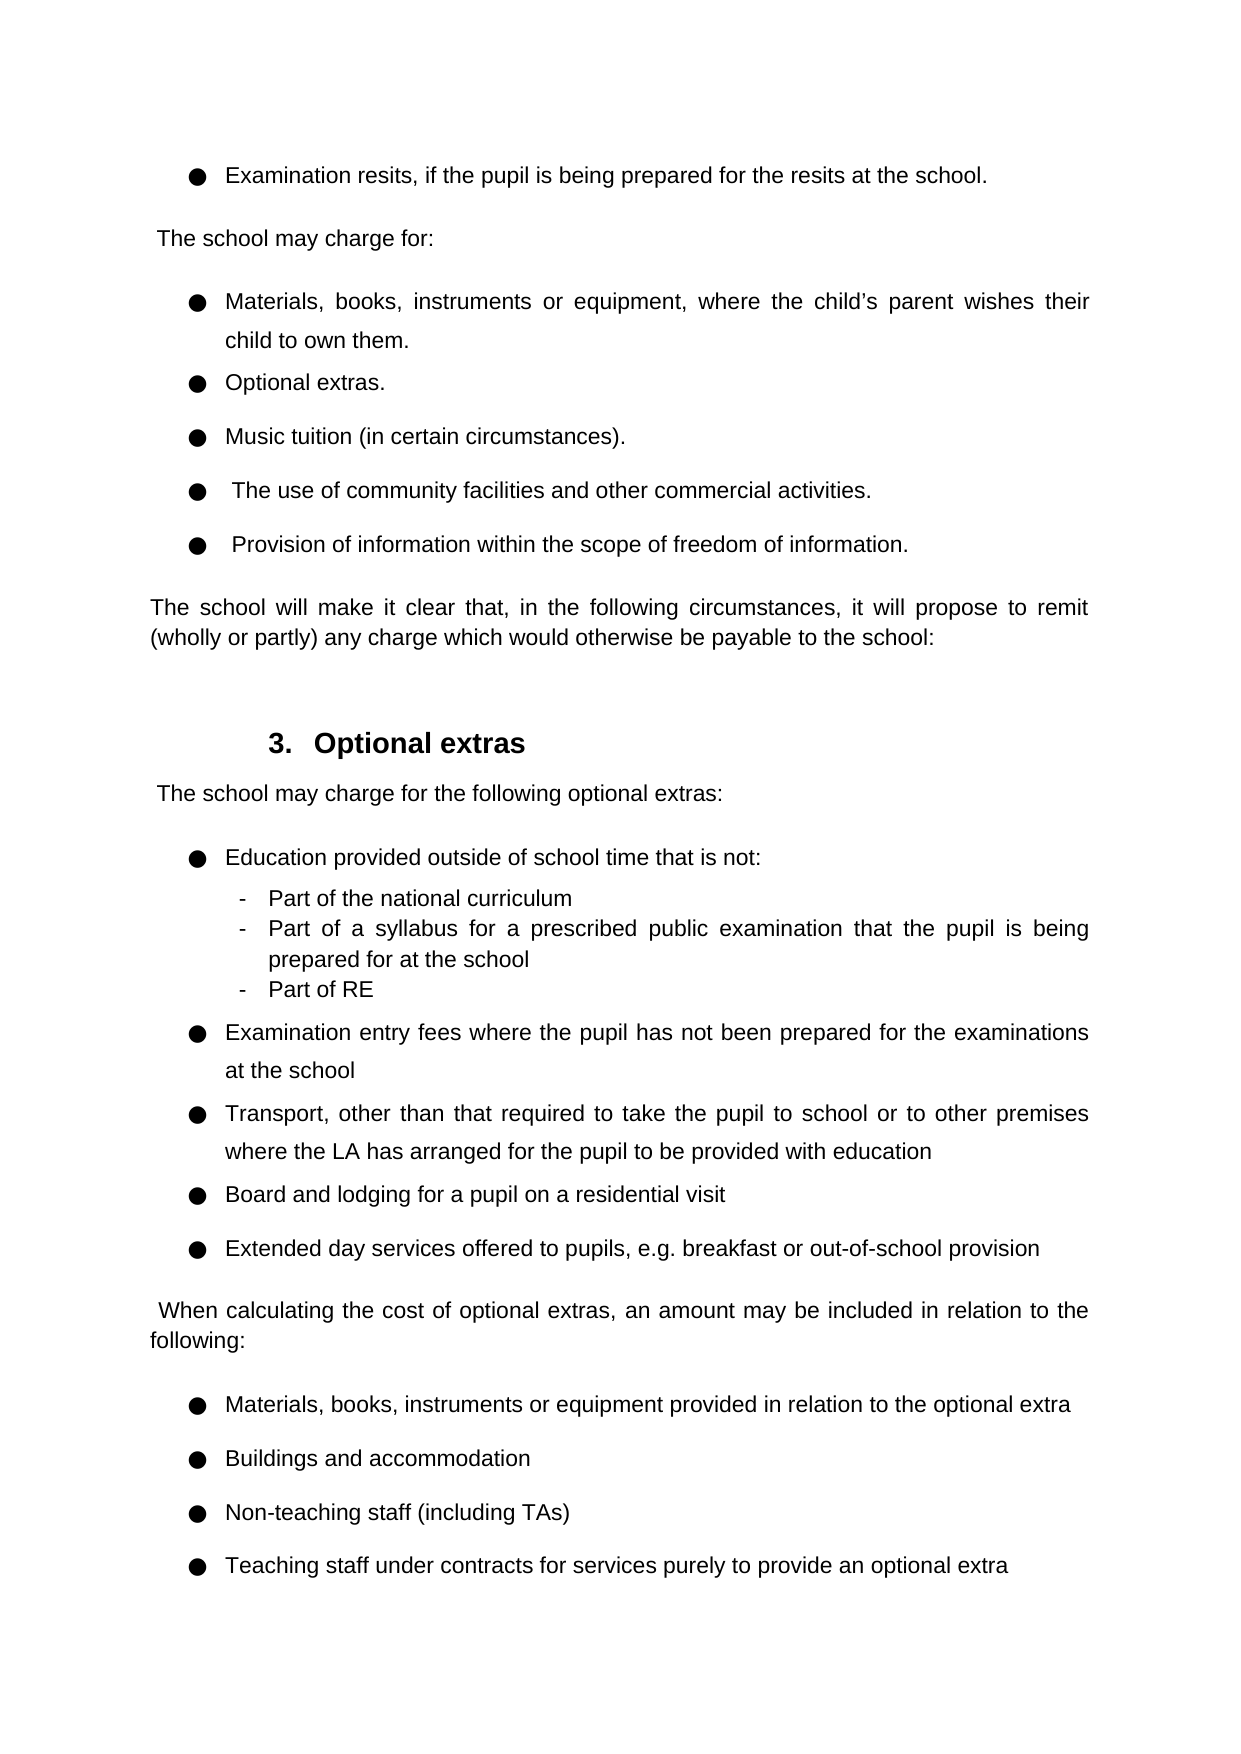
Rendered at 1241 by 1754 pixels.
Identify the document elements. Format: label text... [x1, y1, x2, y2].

text When calculating the cost of optional extras, an amount may be included in relation to the following: [150, 1297, 1090, 1353]
list Examination entry fees where the pupil has not been prepared for the examinations at the school [187, 1006, 1090, 1083]
list Part of RE [239, 976, 1090, 1002]
list Part of a syllabus for a prescribed public examination that the pupil is being prepared for at the school [239, 915, 1090, 972]
text The school will make it clear that, in the following circumstances, it will propose to remit (wholly or partly) any charge which would otherwise be payable to the school: [150, 593, 1090, 650]
text The school may charge for: [150, 225, 1090, 251]
list Part of the national curriculum [239, 885, 1090, 912]
list Extended day services offered to pupils, e.g. breakfast or out-of-school provision [187, 1222, 1090, 1269]
list Buildings and accommodation [187, 1432, 1090, 1479]
list The use of community facilities and other commercial activities. [187, 465, 1090, 512]
list Optional extras. [187, 357, 1090, 404]
subtitle Optional extras [268, 726, 1090, 759]
list Examination resits, if the pupil is being prepared for the resits at the school. [187, 150, 1090, 197]
list Materials, books, instruments or equipment provided in relation to the optional extra [187, 1378, 1090, 1425]
list Board and lodging for a pupil on a residential visit [187, 1168, 1090, 1215]
list Music tuition (in certain circumstances). [187, 411, 1090, 458]
list Education provided outside of school time that is not: [187, 831, 1090, 878]
list Non-teaching staff (including TAs) [187, 1486, 1090, 1533]
list Transport, other than that required to take the pupil to school or to other premises where the LA has arranged for the pupil to be provided with education [187, 1087, 1090, 1164]
list Materials, books, instruments or equipment, where the child’s parent wishes their child to own them. [187, 276, 1090, 353]
text The school may charge for the following optional extras: [150, 780, 1090, 807]
list Provision of information within the scope of freedom of information. [187, 519, 1090, 566]
list Teaching staff under contracts for services purely to provide an optional extra [187, 1540, 1090, 1587]
